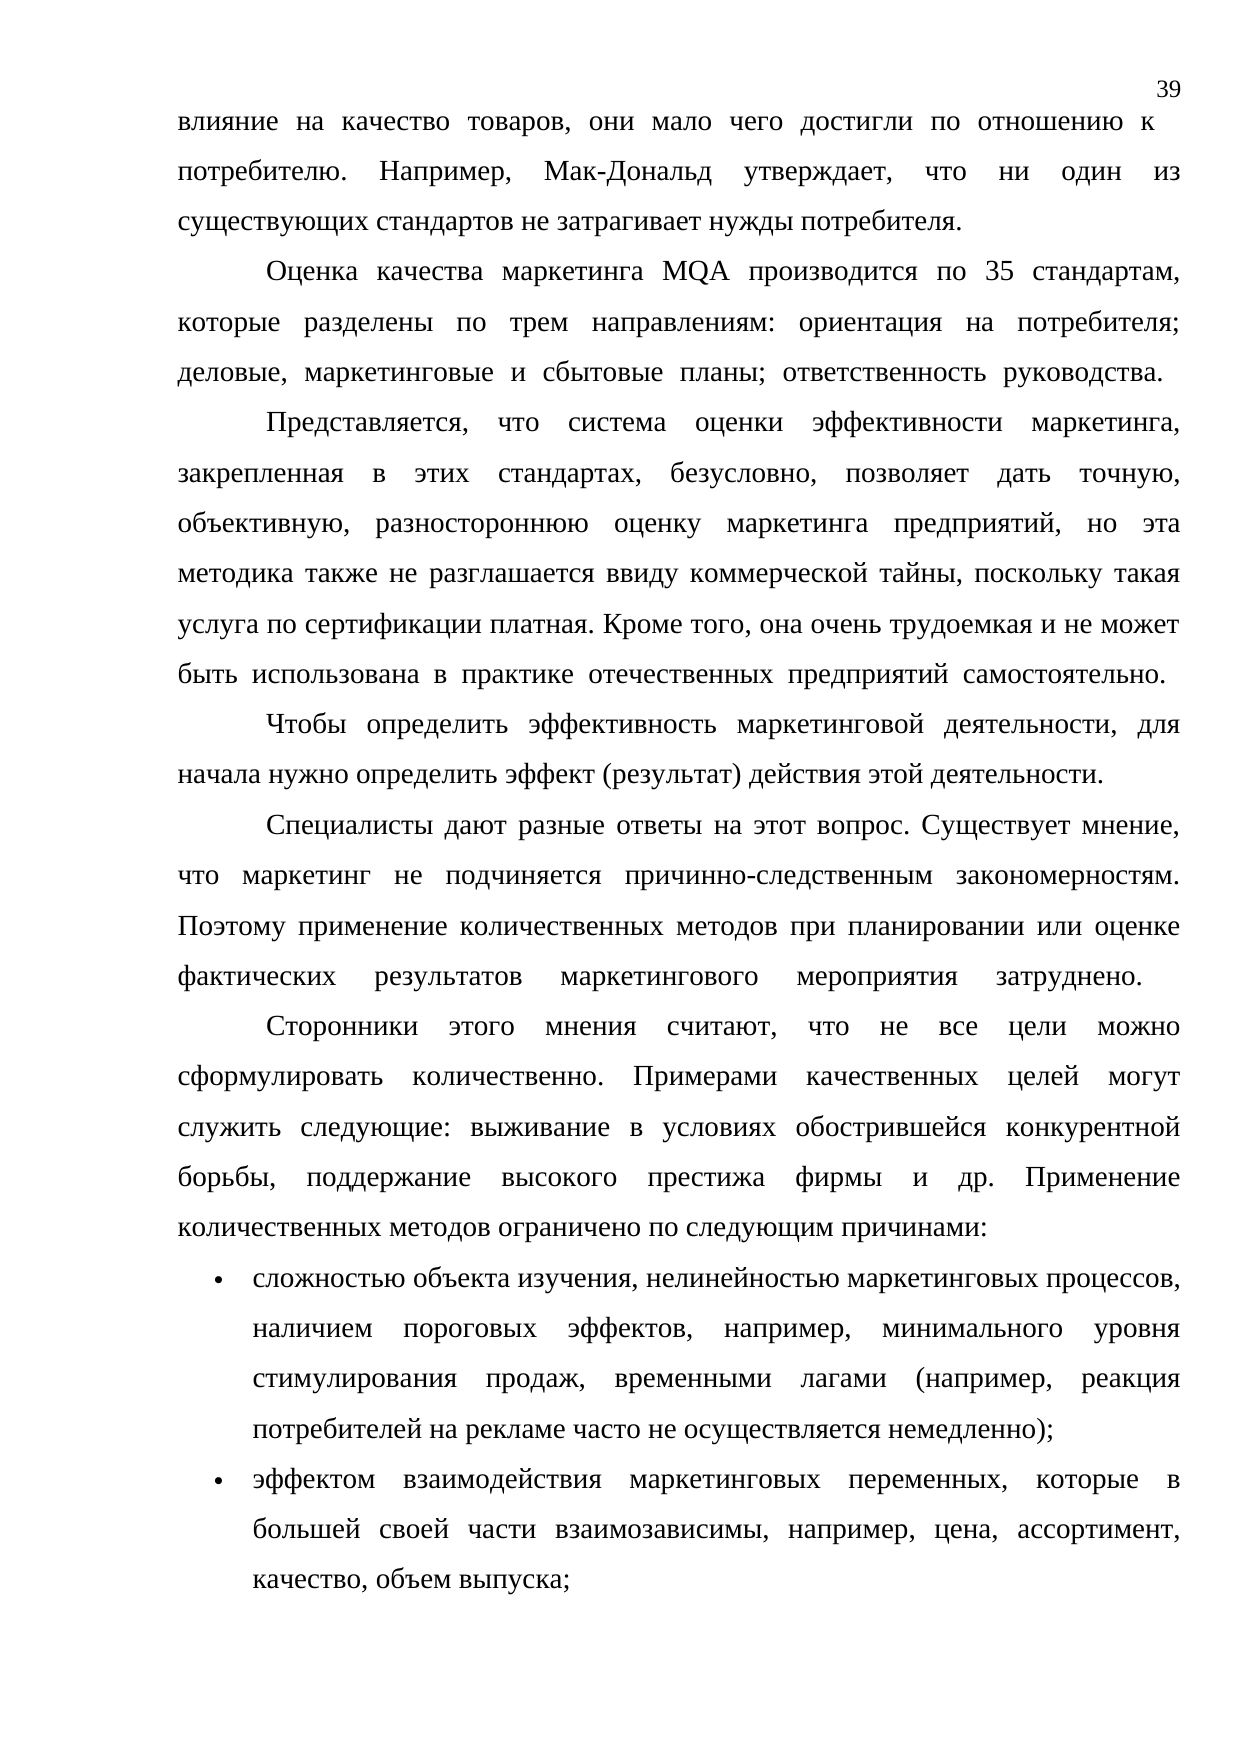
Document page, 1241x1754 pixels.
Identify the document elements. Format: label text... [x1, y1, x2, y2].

list сложностью объекта изучения, нелинейностью маркетинговых процессов, наличием пороговых эффектов, например, минимального уровня стимулирования продаж, временными лагами (например, реакция потребителей на рекламе часто не осуществляется немедленно); [215, 1260, 1181, 1444]
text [177, 103, 1181, 237]
list эффектом взаимодействия маркетинговых переменных, которые в большей своей части взаимозависимы, например, цена, ассортимент, качество, объем выпуска; [215, 1461, 1181, 1595]
text Специалисты дают разные ответы на этот вопрос. Существует мнение, что маркетинг не подчиняется причинно-следственным закономерностям. Поэтому применение количественных методов при планировании или оценке фактических результатов маркетингового мероприятия затруднено. Сторонники этого мнения считают, что не все цели можно сформулировать количественно. Примерами качественных целей могут служить следующие: выживание в условиях обострившейся конкурентной борьбы, поддержание высокого престижа фирмы и др. Применение количественных методов ограничено по следующим причинами: [177, 807, 1181, 1243]
text Оценка качества маркетинга MQA производится по 35 стандартам, которые разделены по трем направлениям: ориентация на потребителя; деловые, маркетинговые и сбытовые планы; ответственность руководства. Представляется, что система оценки эффективности маркетинга, закрепленная в этих стандартах, безусловно, позволяет дать точную, объективную, разностороннюю оценку маркетинга предприятий, но эта методика также не разглашается ввиду коммерческой тайны, поскольку такая услуга по сертификации платная. Кроме того, она очень трудоемкая и не может быть использована в практике отечественных предприятий самостоятельно. Чтобы определить эффективность маркетинговой деятельности, для начала нужно определить эффект (результат) действия этой деятельности. [177, 253, 1181, 790]
